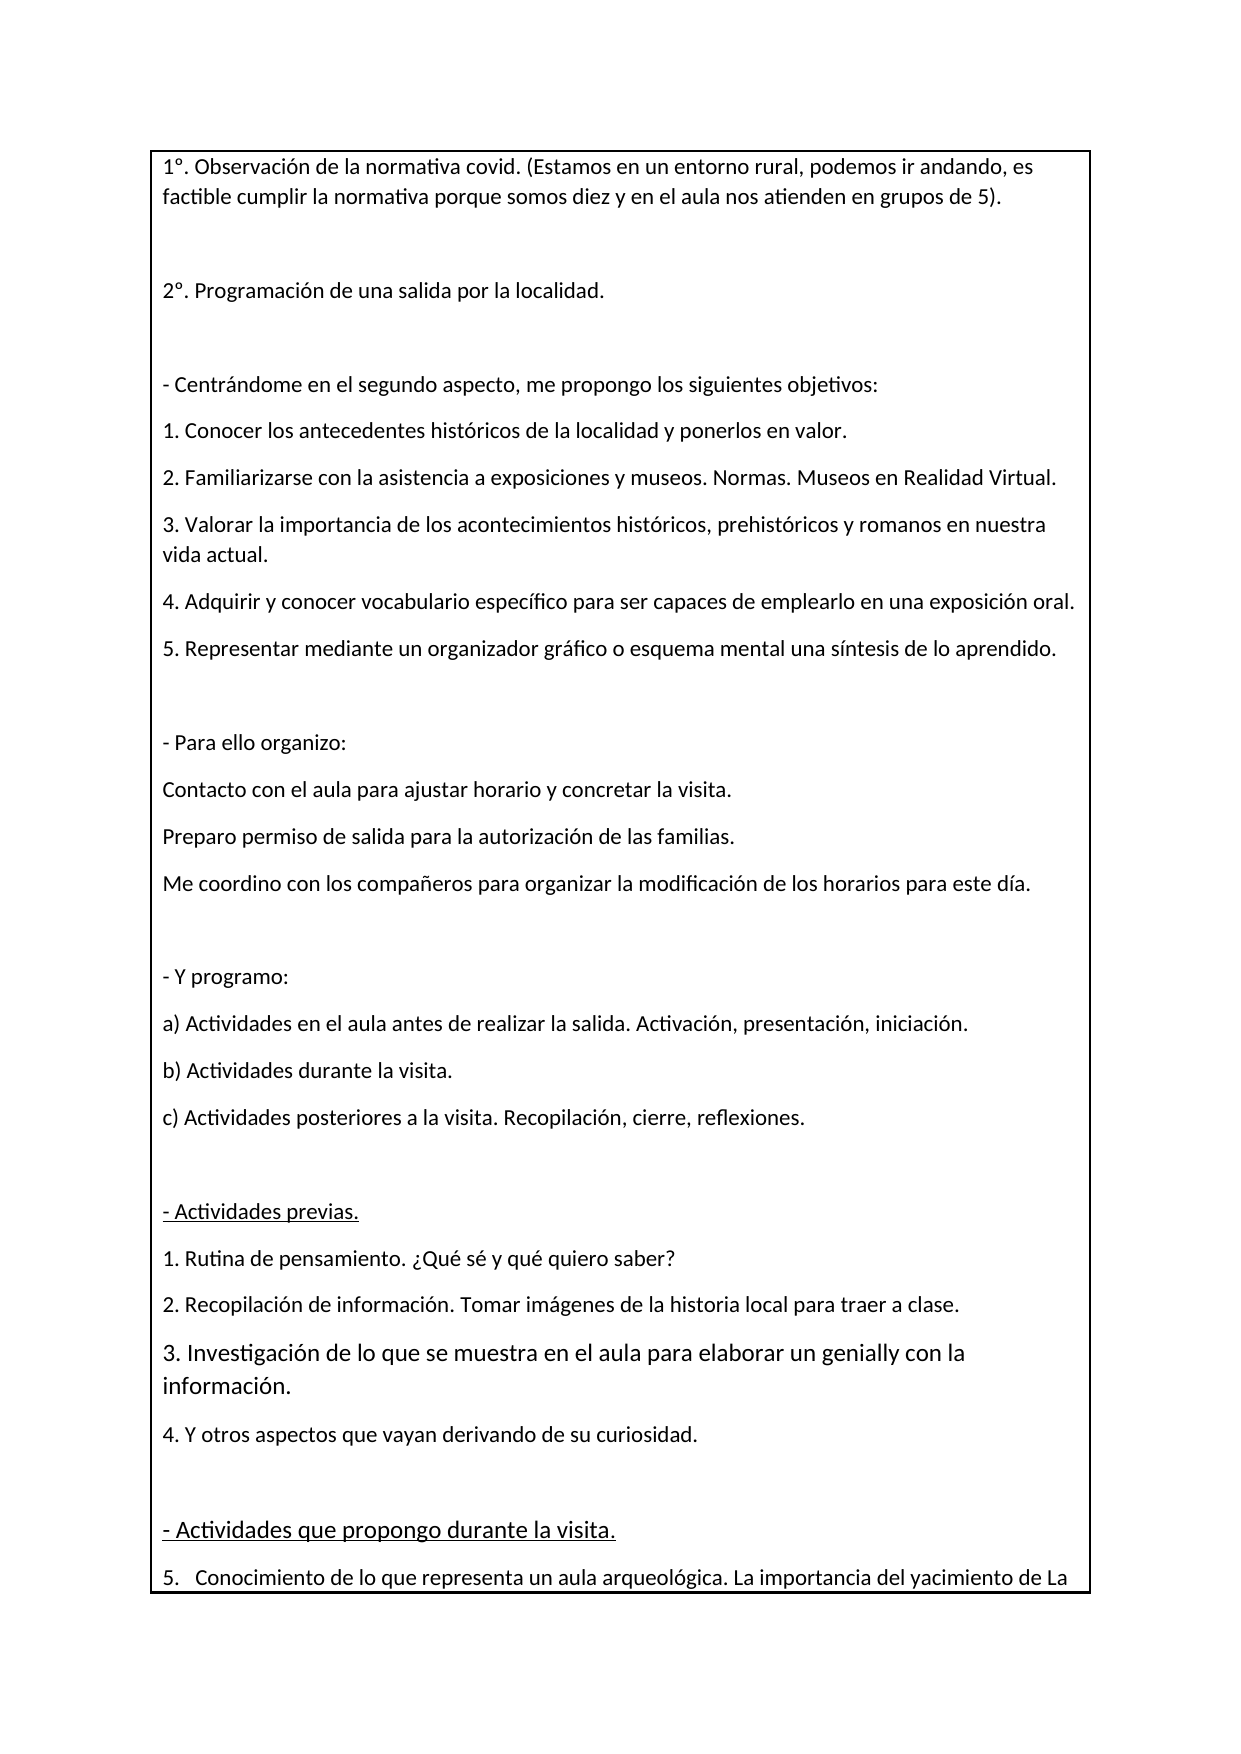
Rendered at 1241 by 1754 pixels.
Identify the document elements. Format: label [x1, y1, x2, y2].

table_cell [152, 152, 1089, 1591]
